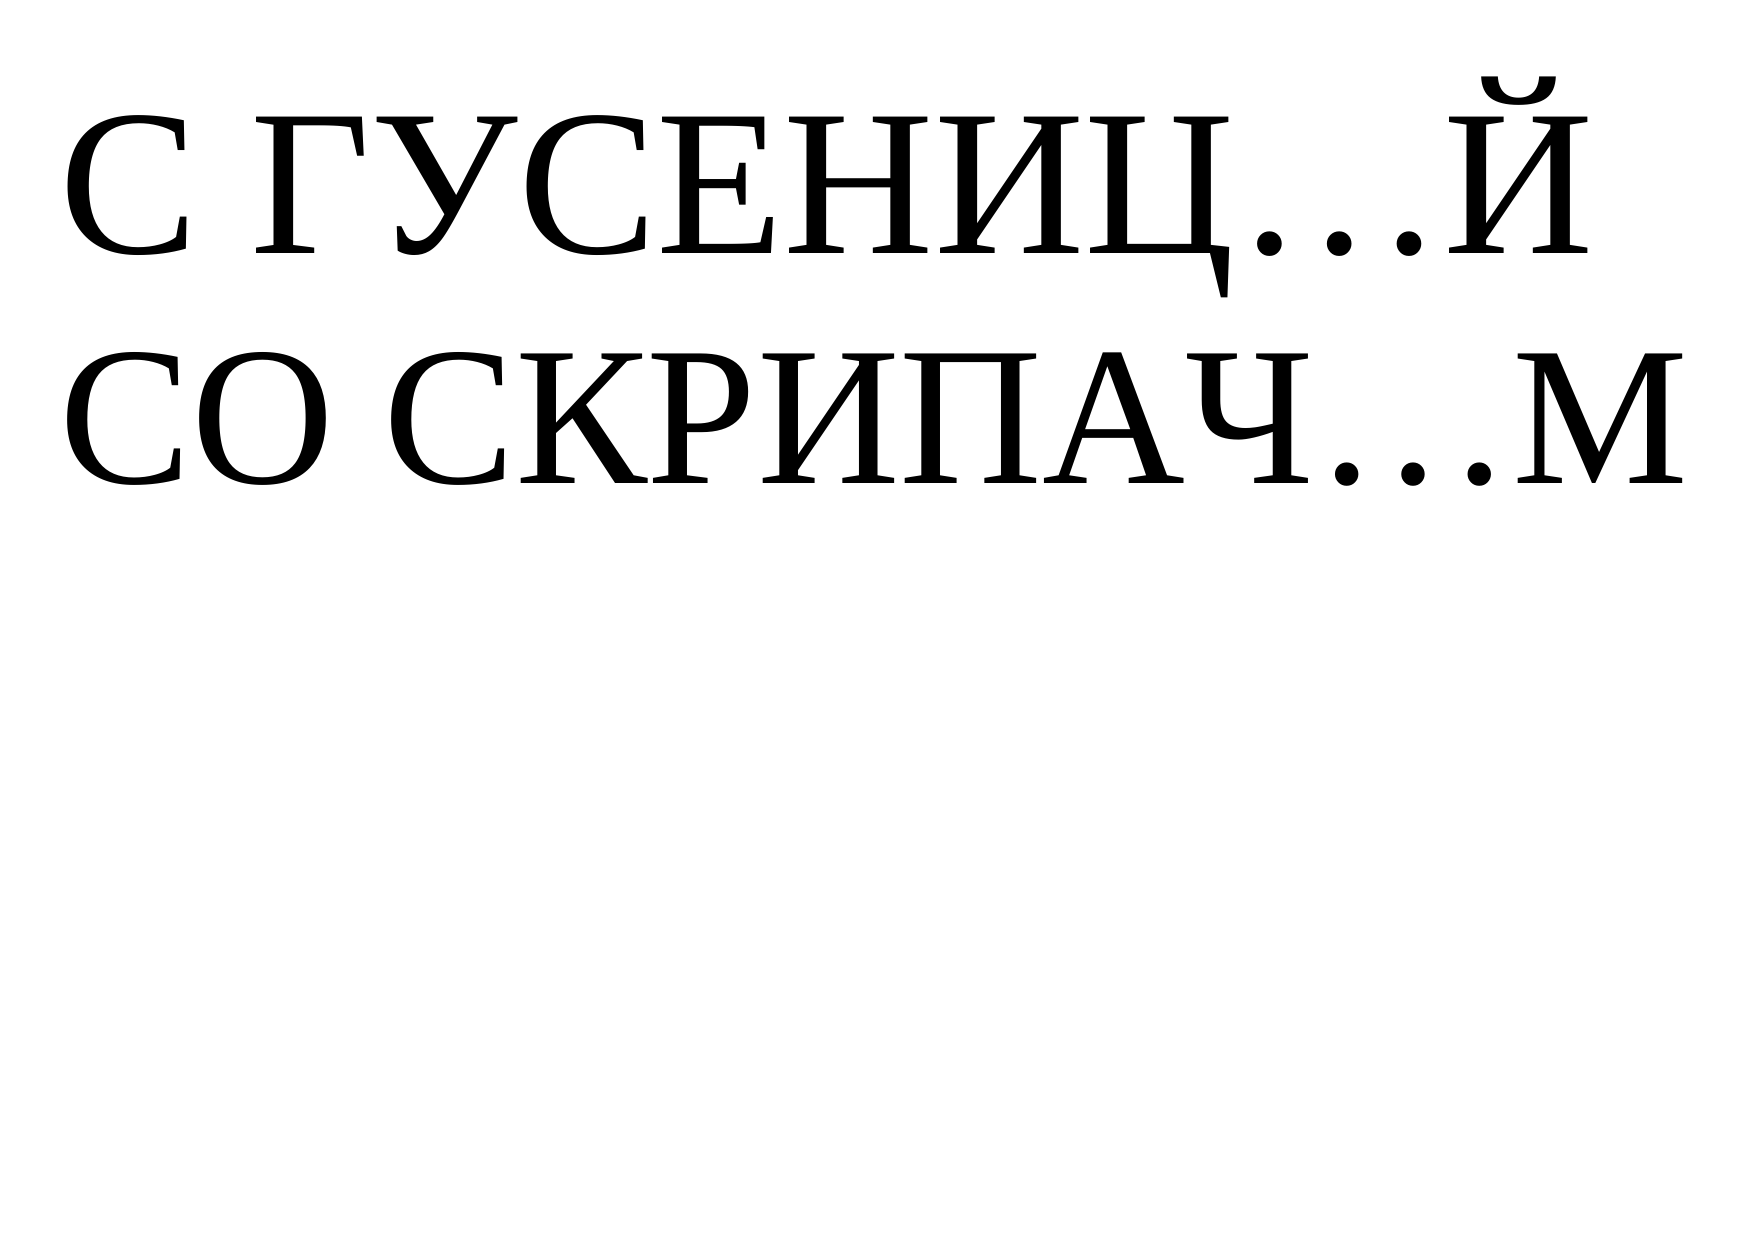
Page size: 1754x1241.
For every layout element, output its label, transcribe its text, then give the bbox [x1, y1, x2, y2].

text С ГУСЕНИЦ…Й СО СКРИПАЧ…М [59, 59, 1695, 526]
